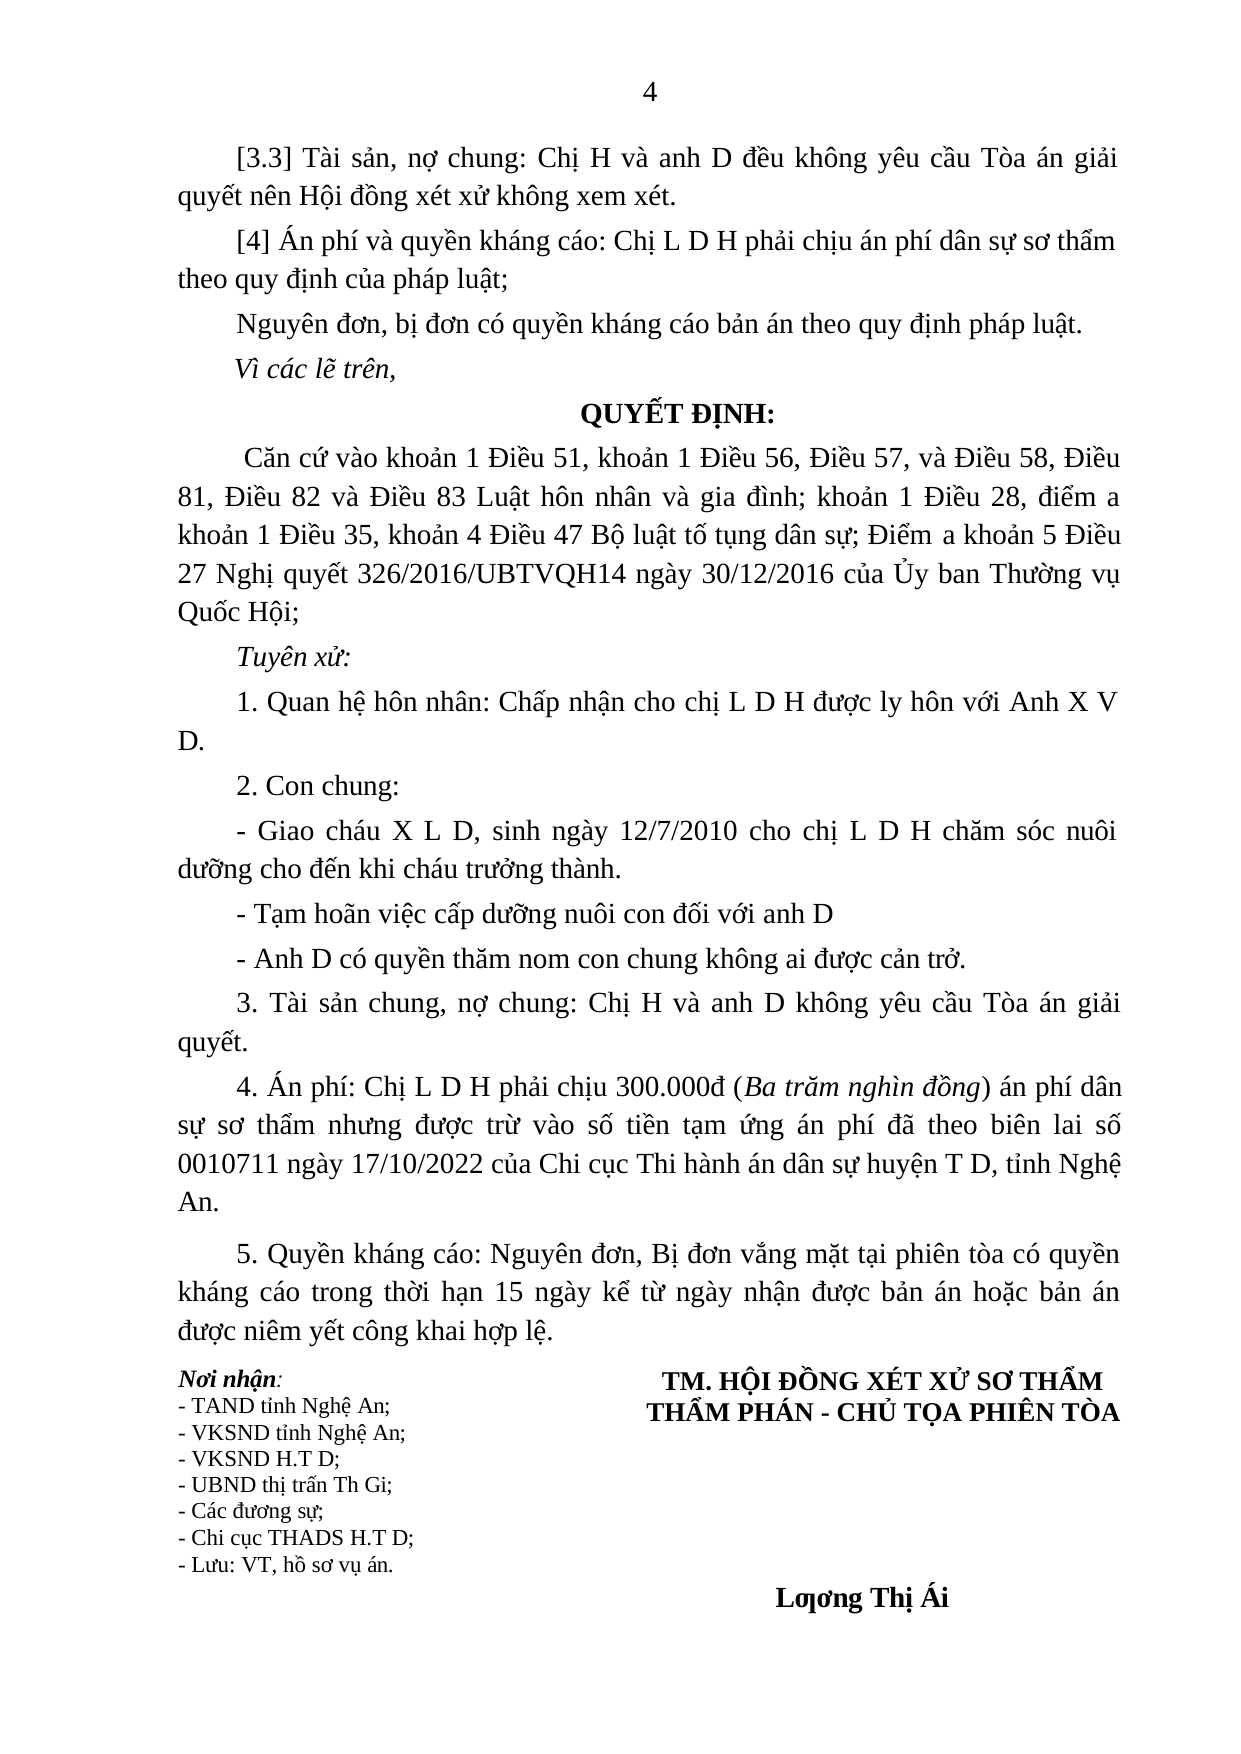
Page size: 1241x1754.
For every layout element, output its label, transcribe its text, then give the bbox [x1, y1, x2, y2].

list Tạm hoãn việc cấp dưỡng nuôi con đối với anh D [236, 896, 1159, 929]
text [3.3] Tài sản, nợ chung: Chị H và anh D đều không yêu cầu Tòa án giải quyết nên Hội đồng xét xử không xem xét. [177, 140, 1159, 212]
text Nguyên đơn, bị đơn có quyền kháng cáo bản án theo quy định pháp luật. [236, 306, 1159, 339]
table_header Nơi nhận: TAND tỉnh Nghệ An; VKSND tỉnh Nghệ An; VKSND H.T D; UBND thị trấn Th Gi; Các đương sự; Chi cục THADS H.T D; Lưu: VT, hồ sơ vụ án. [173, 1365, 530, 1616]
list Án phí: Chị L D H phải chịu 300.000đ (Ba trăm nghìn đồng) án phí dân sự sơ thẩm nhưng được trừ vào số tiền tạm ứng án phí đã theo biên lai số 0010711 ngày 17/10/2022 của Chi cục Thi hành án dân sự huyện T D, tỉnh Nghệ An. [177, 1069, 1123, 1218]
list Án phí và quyền kháng cáo: Chị L D H phải chịu án phí dân sự sơ thẩm theo quy định của pháp luật; [177, 223, 1123, 295]
list Quyền kháng cáo: Nguyên đơn, Bị đơn vắng mặt tại phiên tòa có quyền kháng cáo trong thời hạn 15 ngày kể từ ngày nhận được bản án hoặc bản án được niêm yết công khai hợp lệ. [177, 1236, 1122, 1346]
text Vì các lẽ trên, [233, 351, 1159, 384]
list Giao cháu X L D, sinh ngày 12/7/2010 cho chị L D H chăm sóc nuôi [236, 813, 1159, 846]
list Anh D có quyền thăm nom con chung không ai được cản trở. [236, 941, 1159, 974]
list Tài sản chung, nợ chung: Chị H và anh D không yêu cầu Tòa án giải quyết. [177, 986, 1122, 1058]
text D. [177, 723, 1159, 756]
text dưỡng cho đến khi cháu trưởng thành. [177, 851, 1159, 885]
text Tuyên xử: [236, 639, 1159, 673]
text QUYẾT ĐỊNH: [298, 396, 1058, 430]
table_header TM. HỘI ĐỒNG XÉT XỬ SƠ THẨM THẨM PHÁN - CHỦ TỌA PHIÊN TÒA Lƣơng Thị Ái [530, 1365, 1125, 1616]
text Căn cứ vào khoản 1 Điều 51, khoản 1 Điều 56, Điều 57, và Điều 58, Điều 81, Điều 82 và Điều 83 Luật hôn nhân và gia đình; khoản 1 Điều 28, điểm a khoản 1 Điều 35, khoản 4 Điều 47 Bộ luật tố tụng dân sự; Điểm a khoản 5 Điều 27 Nghị quyết 326/2016/UBTVQH14 ngày 30/12/2016 của Ủy ban Thường vụ Quốc Hội; [177, 440, 1122, 628]
list Quan hệ hôn nhân: Chấp nhận cho chị L D H được ly hôn với Anh X V [236, 684, 1159, 718]
list Con chung: [236, 768, 1159, 801]
